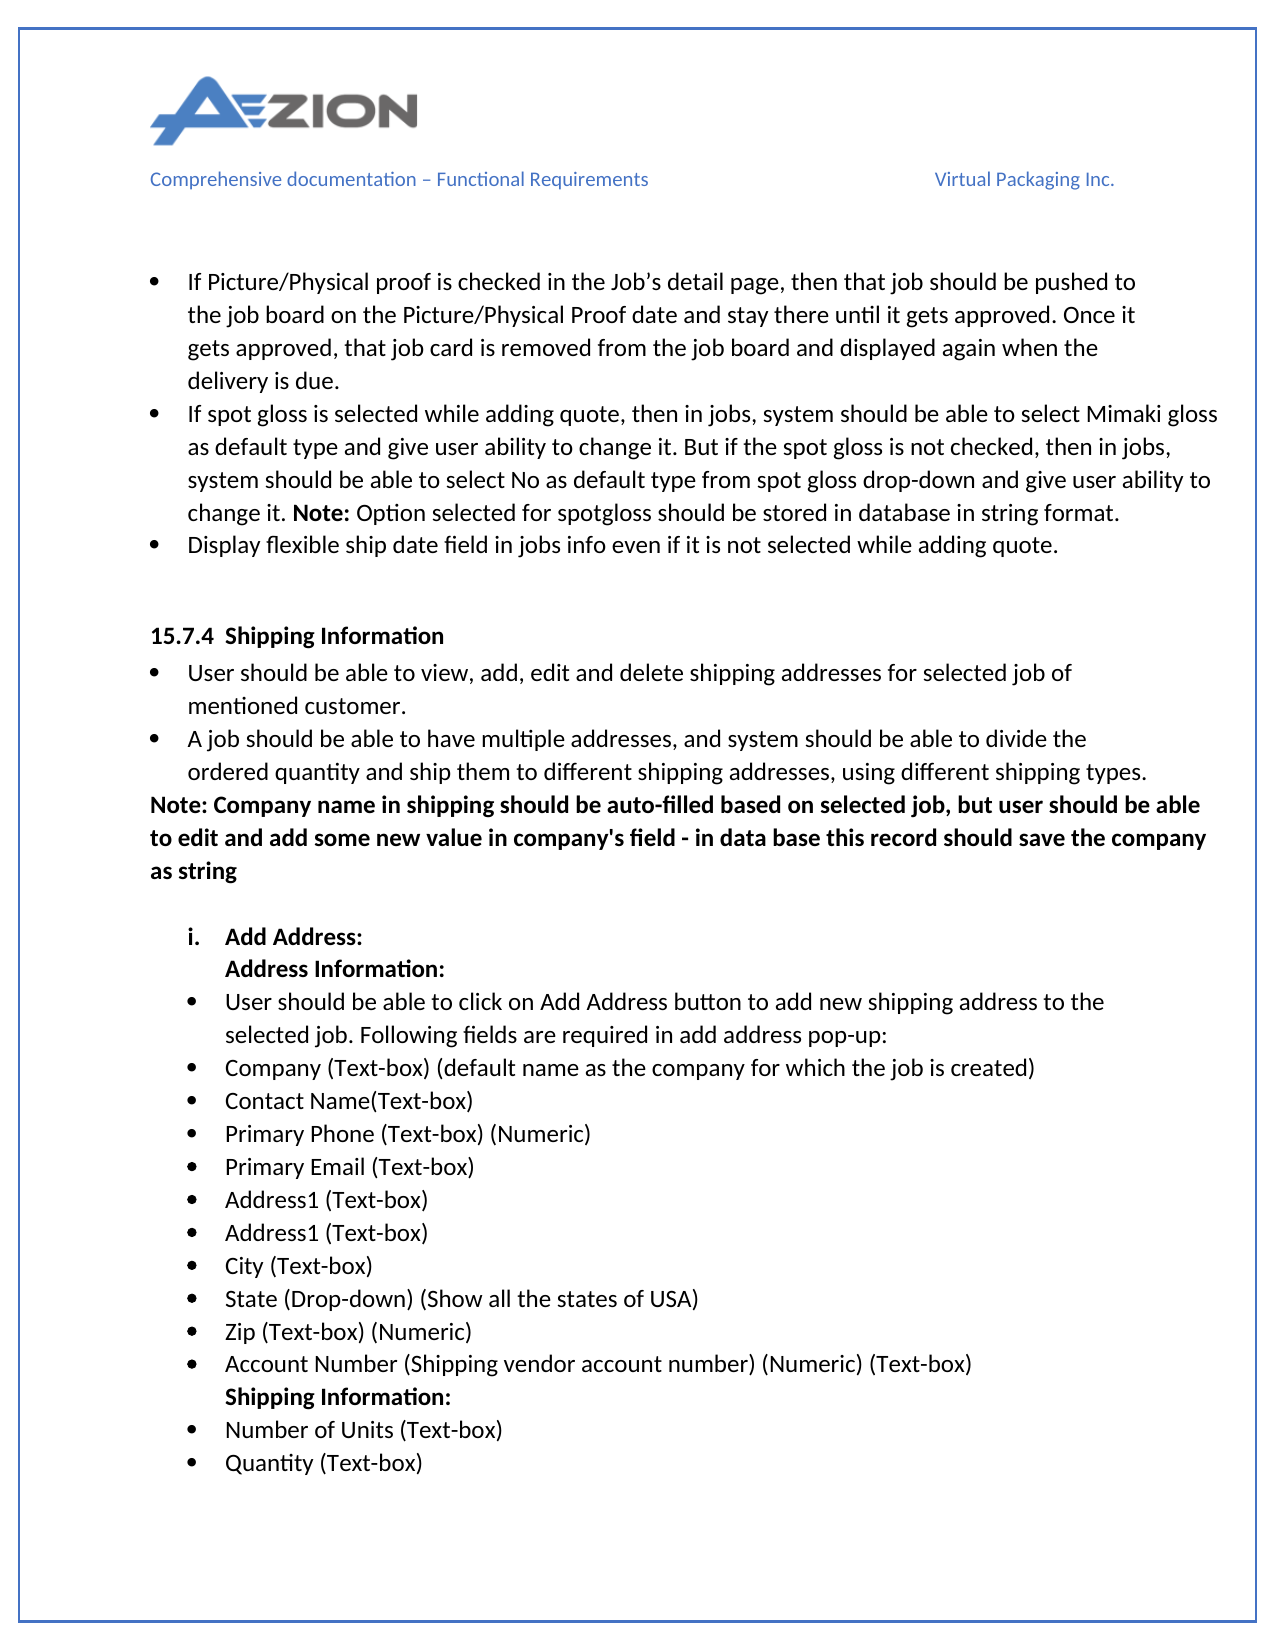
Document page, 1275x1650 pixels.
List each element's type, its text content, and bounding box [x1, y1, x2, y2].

list User should be able to click on Add Address button to add new shipping address to the selected job. Following fields are required in add address pop-up: [187, 986, 1162, 1050]
list A job should be able to have multiple addresses, and system should be able to divide the ordered quantity and ship them to different shipping addresses, using different shipping types. [150, 723, 1162, 787]
list Number of Units (Text-box) [187, 1414, 1162, 1445]
list Company (Text-box) (default name as the company for which the job is created) [187, 1052, 1162, 1083]
list Address1 (Text-box) [187, 1184, 1162, 1214]
text Address Information: [225, 953, 1162, 984]
list If spot gloss is selected while adding quote, then in jobs, system should be able to select Mimaki gloss as default type and give user ability to change it. But if the spot gloss is not checked, then in jobs, system should be able to select No as default type from spot gloss drop-down and give user ability to change it. Note: Option selected for spotgloss should be stored in database in string format. [150, 398, 1219, 527]
list City (Text-box) [187, 1250, 1162, 1280]
list Quantity (Text-box) [187, 1447, 1162, 1478]
list Account Number (Shipping vendor account number) (Numeric) (Text-box) [187, 1348, 1162, 1379]
list If Picture/Physical proof is checked in the Job’s detail page, then that job should be pushed to the job board on the Picture/Physical Proof date and stay there until it gets approved. Once it gets approved, that job card is removed from the job board and displayed again when the delivery is due. [150, 266, 1162, 396]
list Zip (Text-box) (Numeric) [187, 1316, 1162, 1346]
list User should be able to view, add, edit and delete shipping addresses for selected job of mentioned customer. [150, 657, 1162, 721]
text Note: Company name in shipping should be auto-filled based on selected job, but user should be able to edit and add some new value in company's field - in data base this record should save the company as string [150, 789, 1219, 885]
list Display flexible ship date field in jobs info even if it is not selected while adding quote. [150, 530, 1247, 560]
list Contact Name(Text-box) [187, 1085, 1162, 1116]
list Address1 (Text-box) [187, 1217, 1162, 1247]
list State (Drop-down) (Show all the states of USA) [187, 1283, 1162, 1313]
list Primary Email (Text-box) [187, 1151, 1162, 1182]
list Add Address: [187, 921, 1162, 951]
text Shipping Information: [225, 1381, 1162, 1412]
subtitle Shipping Information [150, 621, 1247, 651]
list Primary Phone (Text-box) (Numeric) [187, 1118, 1162, 1149]
picture [150, 75, 418, 147]
